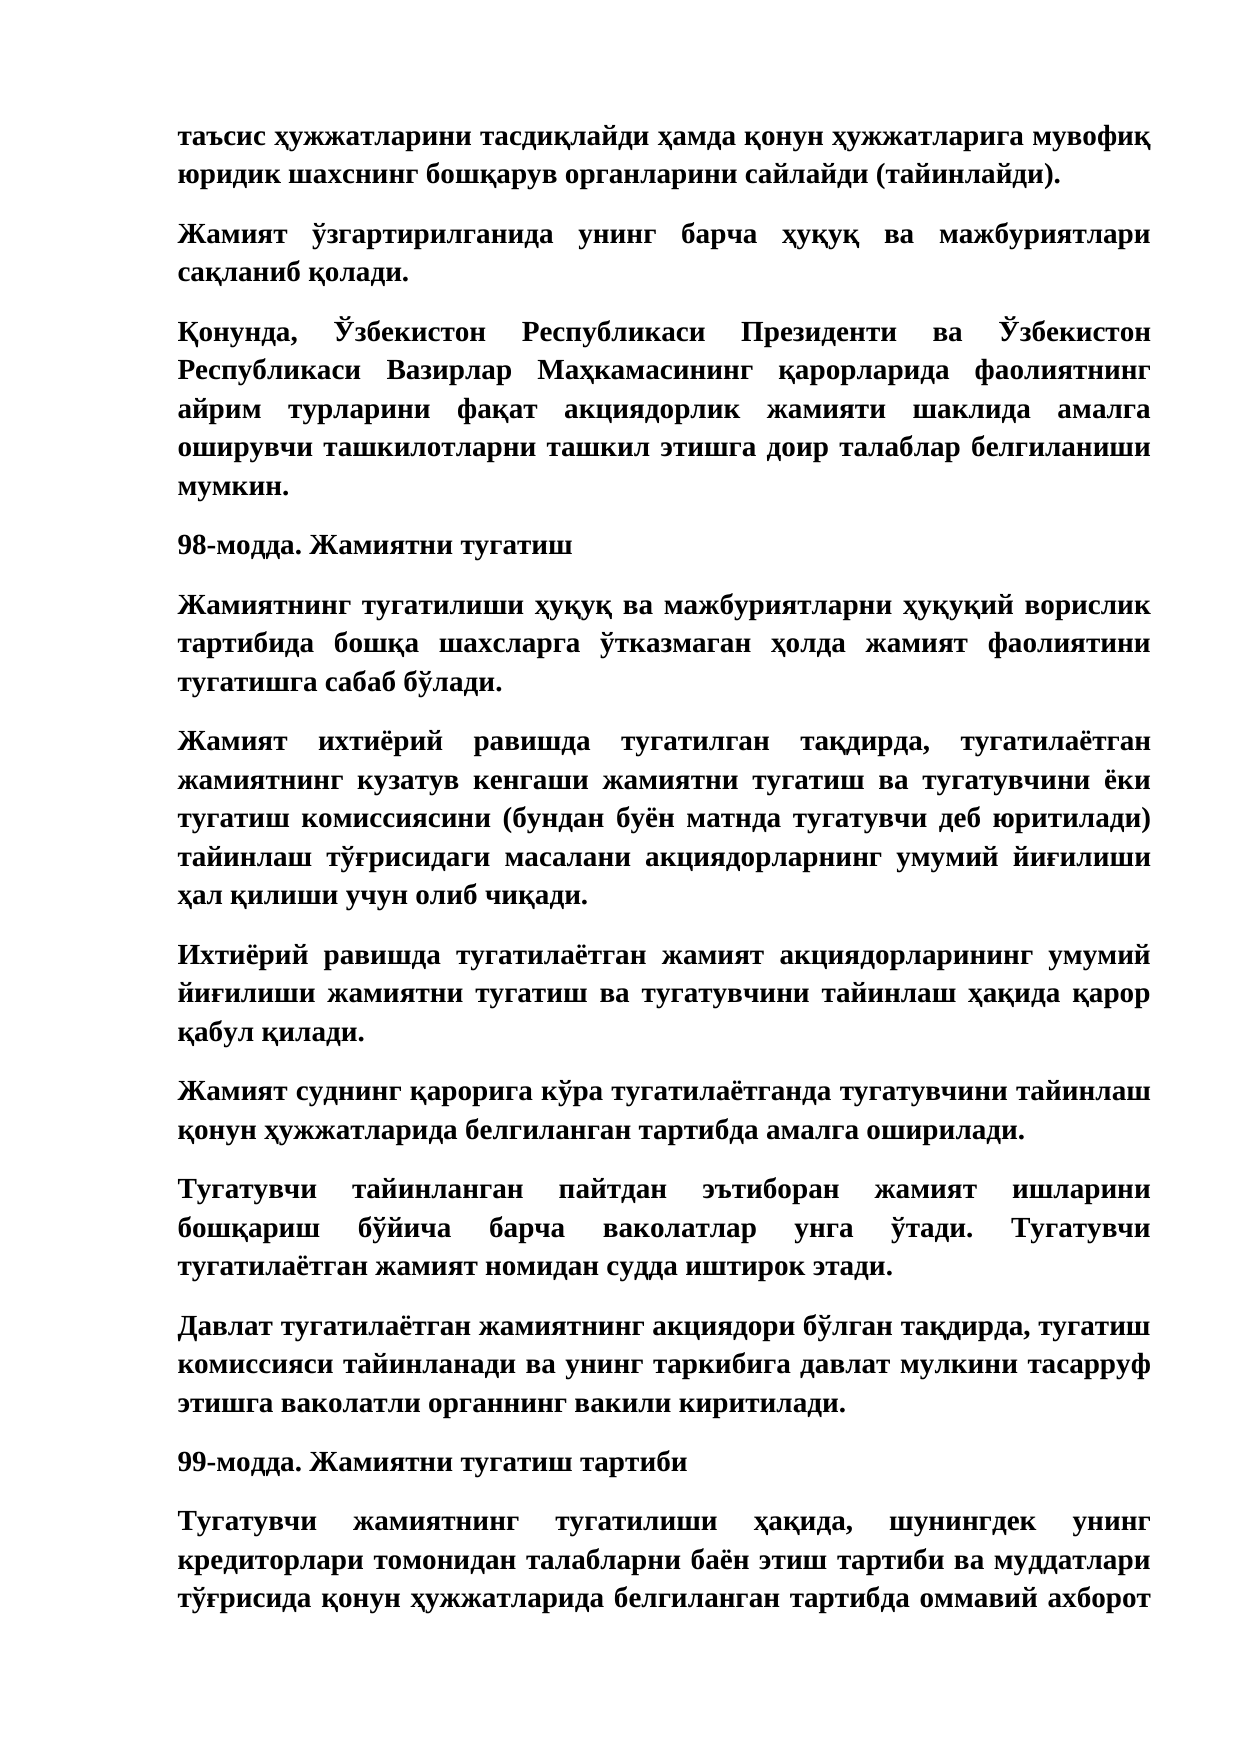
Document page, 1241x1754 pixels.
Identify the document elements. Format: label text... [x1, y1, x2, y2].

text Ихтиёрий равишда тугатилаётган жамият акциядорларининг умумий йиғилиши жамиятни тугатиш ва тугатувчини тайинлаш ҳақида қарор қабул қилади. [177, 937, 1152, 1047]
text 98-модда. Жамиятни тугатиш [177, 527, 1152, 561]
text Жамият суднинг қарорига кўра тугатилаётганда тугатувчини тайинлаш қонун ҳужжатларида белгиланган тартибда амалга оширилади. [177, 1073, 1152, 1145]
text Жамият ўзгартирилганида унинг барча ҳуқуқ ва мажбуриятлари сақланиб қолади. [177, 216, 1152, 288]
text 99-модда. Жамиятни тугатиш тартиби [177, 1444, 1152, 1478]
text Қонунда, Ўзбекистон Республикаси Президенти ва Ўзбекистон Республикаси Вазирлар Маҳкамасининг қарорларида фаолиятнинг айрим турларини фақат акциядорлик жамияти шаклида амалга оширувчи ташкилотларни ташкил этишга доир талаблар белгиланиши мумкин. [177, 314, 1152, 502]
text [177, 1503, 1152, 1614]
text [177, 118, 1152, 190]
text Жамиятнинг тугатилиши ҳуқуқ ва мажбуриятларни ҳуқуқий ворислик тартибида бошқа шахсларга ўтказмаган ҳолда жамият фаолиятини тугатишга сабаб бўлади. [177, 587, 1152, 697]
text Тугатувчи тайинланган пайтдан эътиборан жамият ишларини бошқариш бўйича барча ваколатлар унга ўтади. Тугатувчи тугатилаётган жамият номидан судда иштирок этади. [177, 1171, 1152, 1282]
text Жамият ихтиёрий равишда тугатилган тақдирда, тугатилаётган жамиятнинг кузатув кенгаши жамиятни тугатиш ва тугатувчини ёки тугатиш комиссиясини (бундан буён матнда тугатувчи деб юритилади) тайинлаш тўғрисидаги масалани акциядорларнинг умумий йиғилиши ҳал қилиши учун олиб чиқади. [177, 723, 1152, 911]
text Давлат тугатилаётган жамиятнинг акциядори бўлган тақдирда, тугатиш комиссияси тайинланади ва унинг таркибига давлат мулкини тасарруф этишга ваколатли органнинг вакили киритилади. [177, 1308, 1152, 1418]
